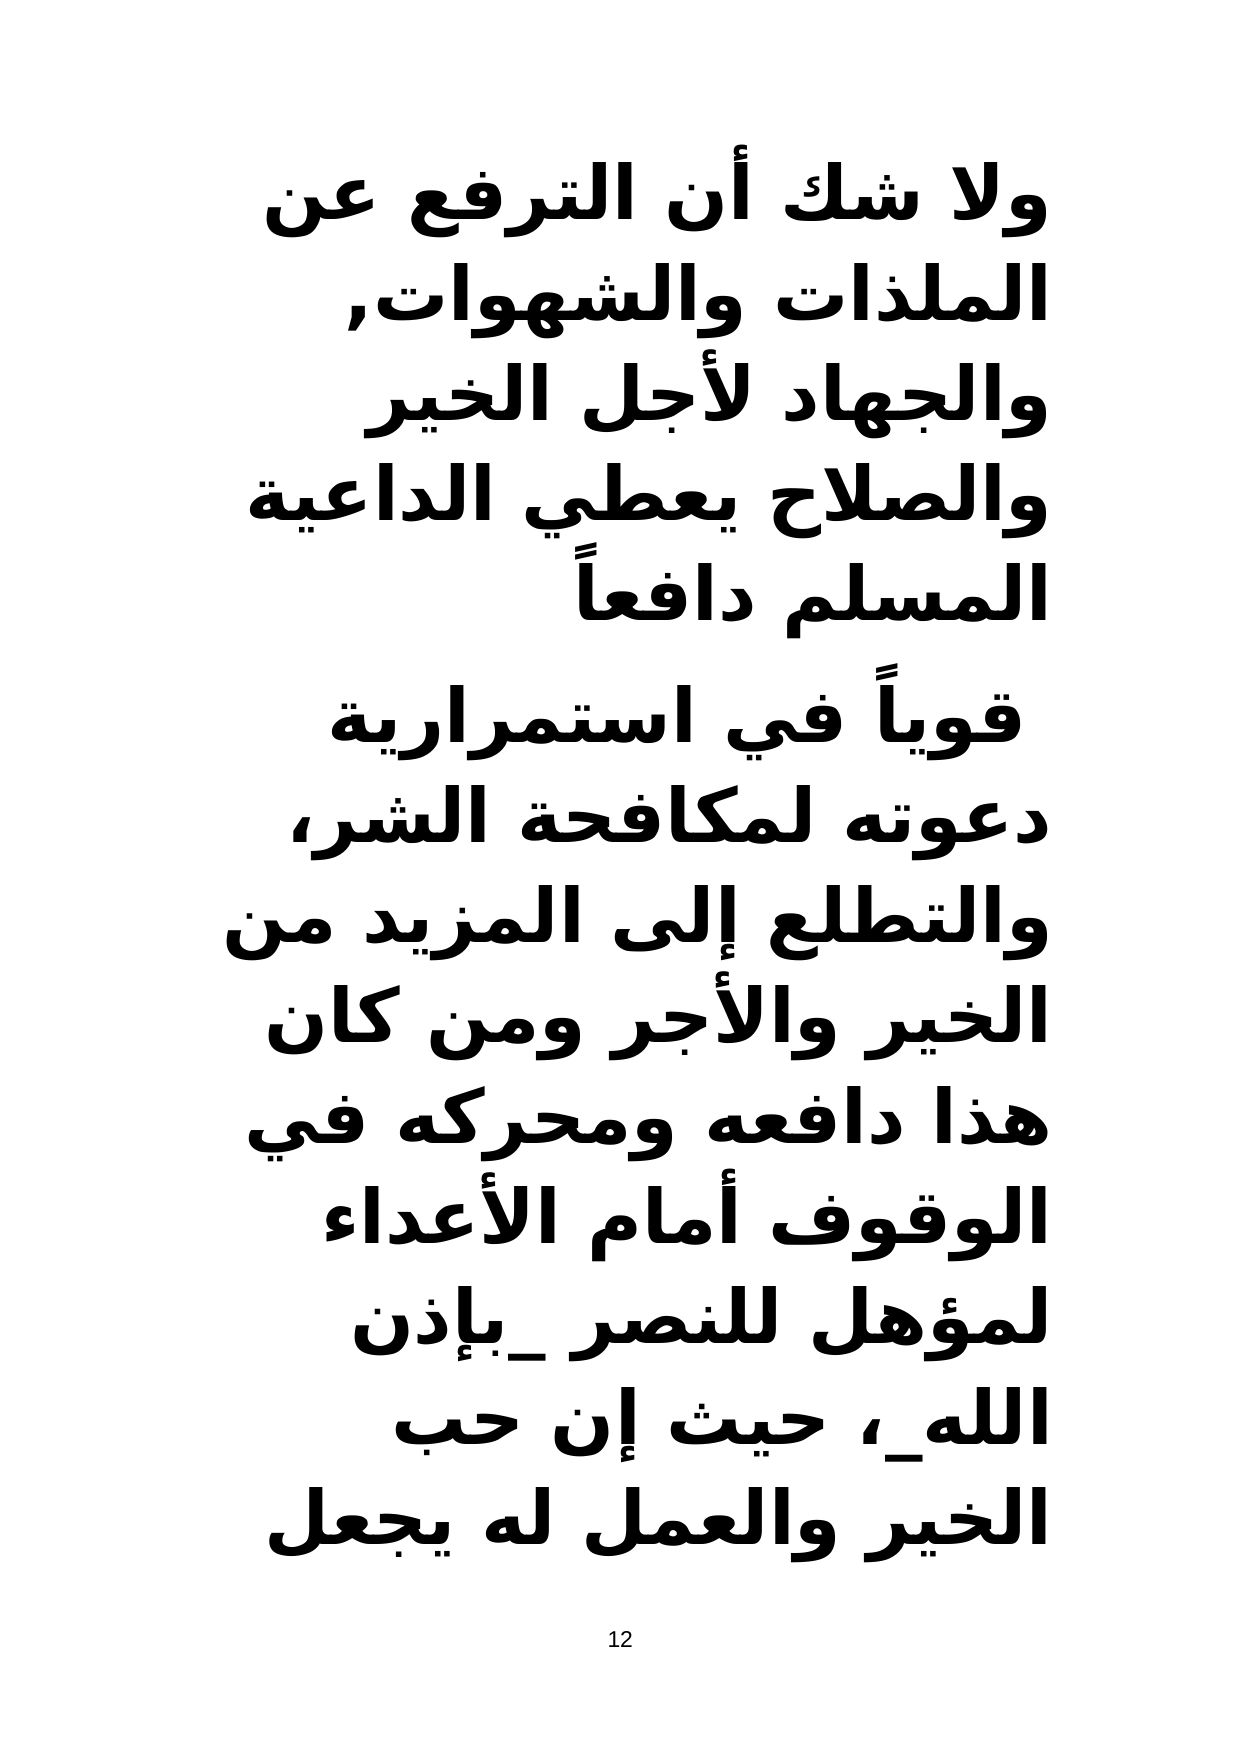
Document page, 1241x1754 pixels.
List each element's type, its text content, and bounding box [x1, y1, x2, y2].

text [187, 672, 1053, 1562]
text ولا شك أن الترفع عن الملذات والشهوات, والجهاد لأجل الخير والصلاح يعطي الداعية المسلم دافعاً [187, 150, 1053, 638]
